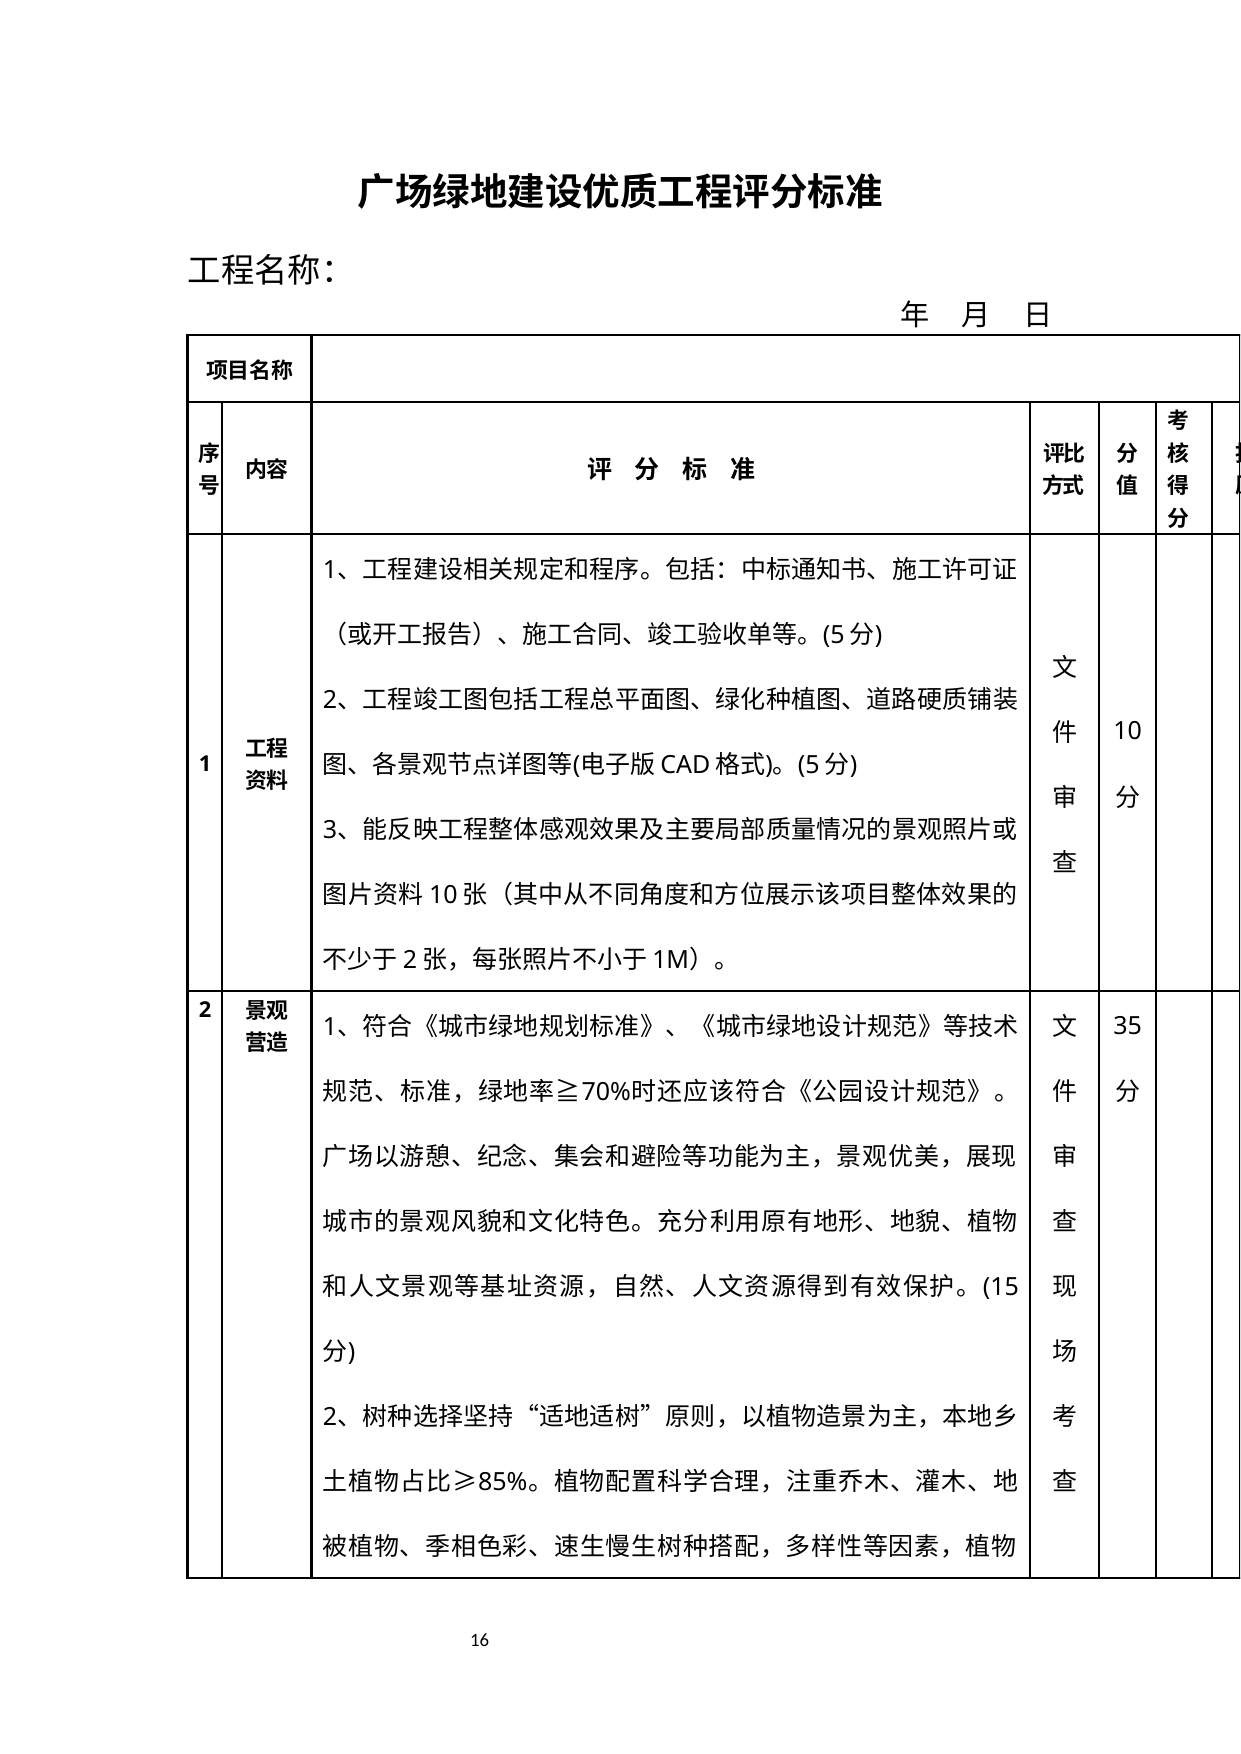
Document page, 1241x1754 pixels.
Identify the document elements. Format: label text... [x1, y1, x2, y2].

table_cell [1157, 992, 1211, 1577]
text 年 月 日 [187, 292, 1053, 334]
table_cell 内容 [223, 403, 310, 533]
table_cell [1157, 535, 1211, 990]
table_cell 评 分 标 准 [313, 403, 1029, 533]
table_cell [1213, 992, 1239, 1577]
table_cell 序号 [189, 403, 221, 533]
text 工程名称： [187, 243, 1053, 292]
table_cell 文件审查 [1031, 535, 1098, 990]
table_header [313, 336, 1239, 401]
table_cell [313, 992, 1029, 1577]
table_cell [1213, 535, 1239, 990]
table_cell 1、工程建设相关规定和程序。包括：中标通知书、施工许可证（或开工报告）、施工合同、竣工验收单等。(5分) 2、工程竣工图包括工程总平面图、绿化种植图、道路硬质铺装图、各景观节点详图等(电子版CAD格式)。(5分) 3、能反映工程整体感观效果及主要局部质量情况的景观照片或图片资料10张（其中从不同角度和方位展示该项目整体效果的不少于2张，每张照片不小于1M）。 [313, 535, 1029, 990]
table_cell 分值 [1100, 403, 1155, 533]
table_cell 扣分 原因 [1213, 403, 1239, 533]
table_cell 10分 [1100, 535, 1155, 990]
table_cell 35分 [1100, 992, 1155, 1577]
table_cell 2 [189, 992, 221, 1577]
table_cell 景观 营造 [223, 992, 310, 1577]
table_cell 文件审查 现场考查 [1031, 992, 1098, 1577]
table_cell 1 [189, 535, 221, 990]
table_cell 评比方式 [1031, 403, 1098, 533]
table_cell 考核得分 [1157, 403, 1211, 533]
table_header 项目名称 [189, 336, 310, 401]
table_cell 工程 资料 [223, 535, 310, 990]
text 广场绿地建设优质工程评分标准 [187, 162, 1053, 216]
